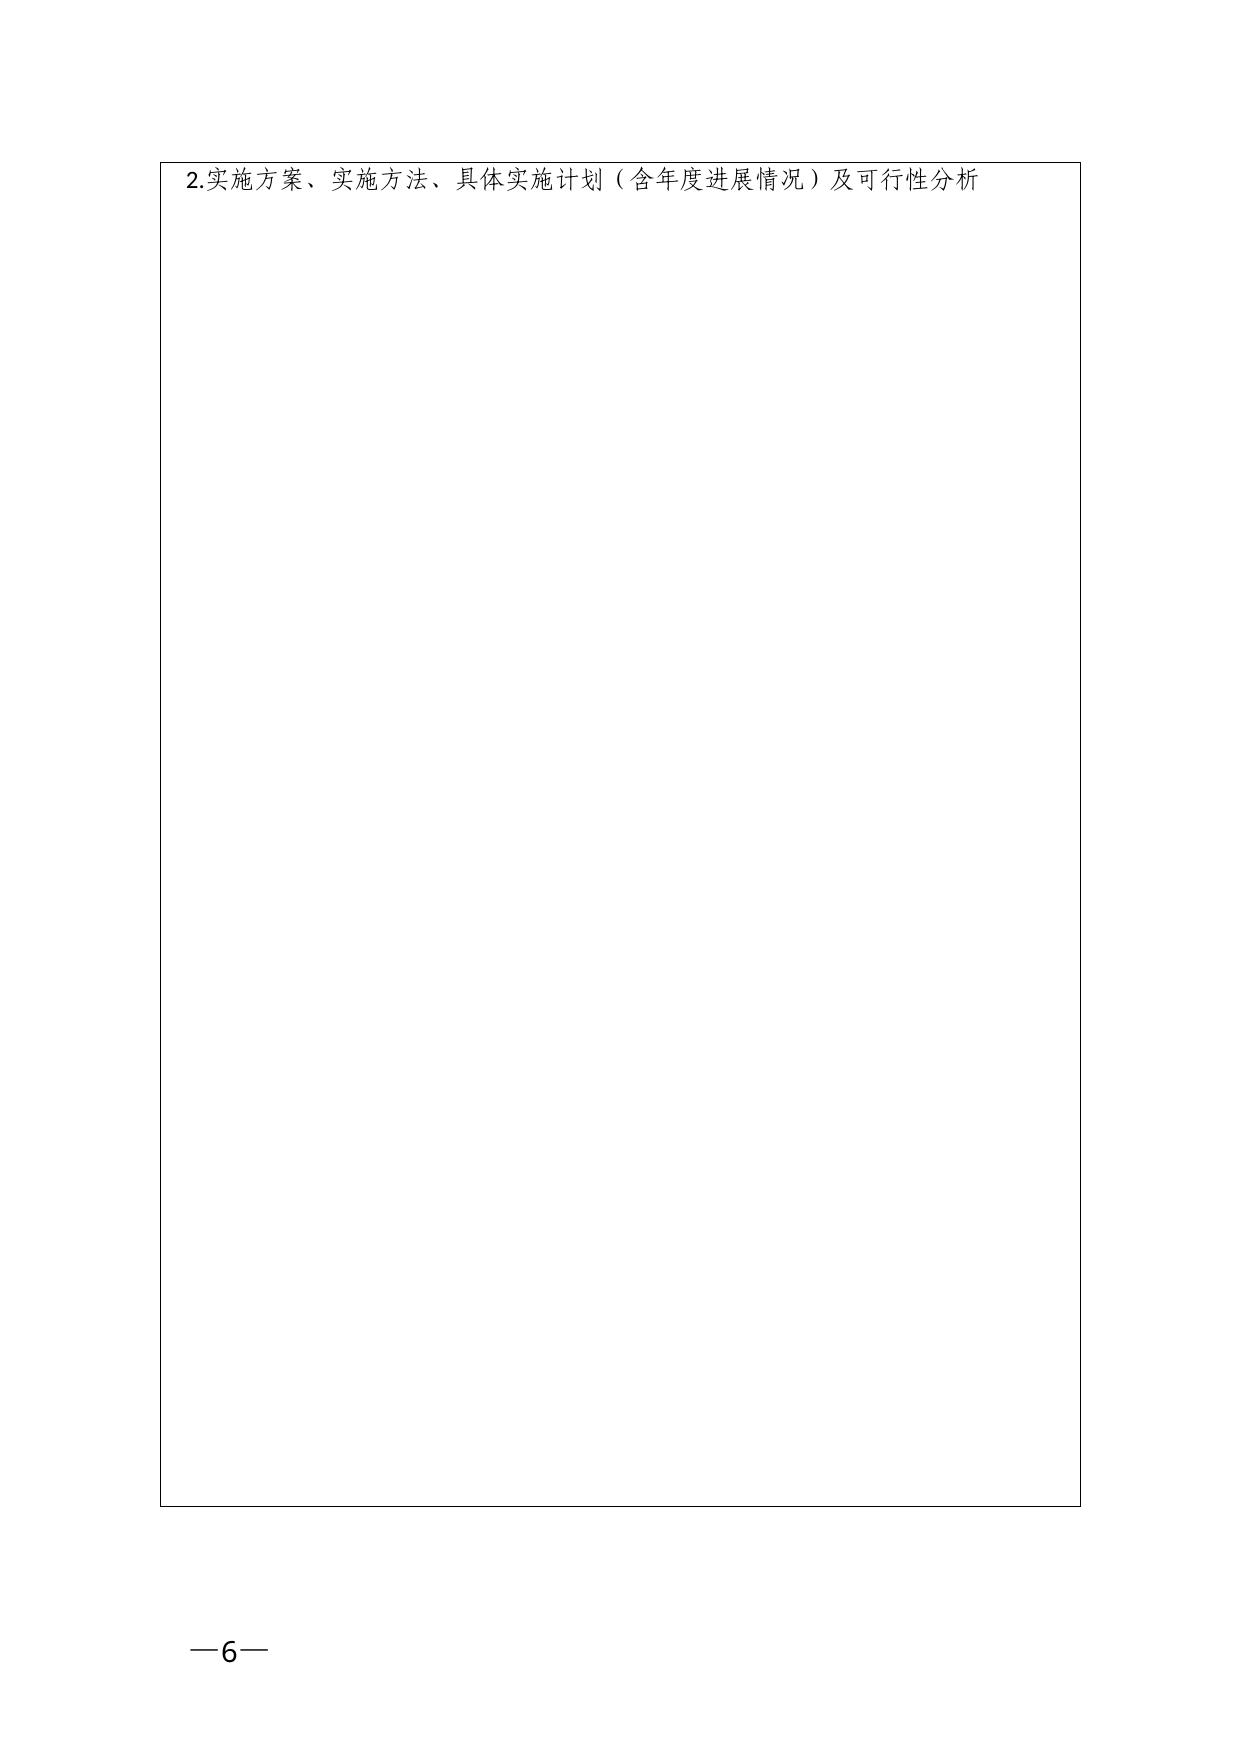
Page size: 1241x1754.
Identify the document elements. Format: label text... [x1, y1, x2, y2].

table_cell 2.实施方案、实施方法、具体实施计划（含年度进展情况）及可行性分析 [161, 163, 1080, 1506]
